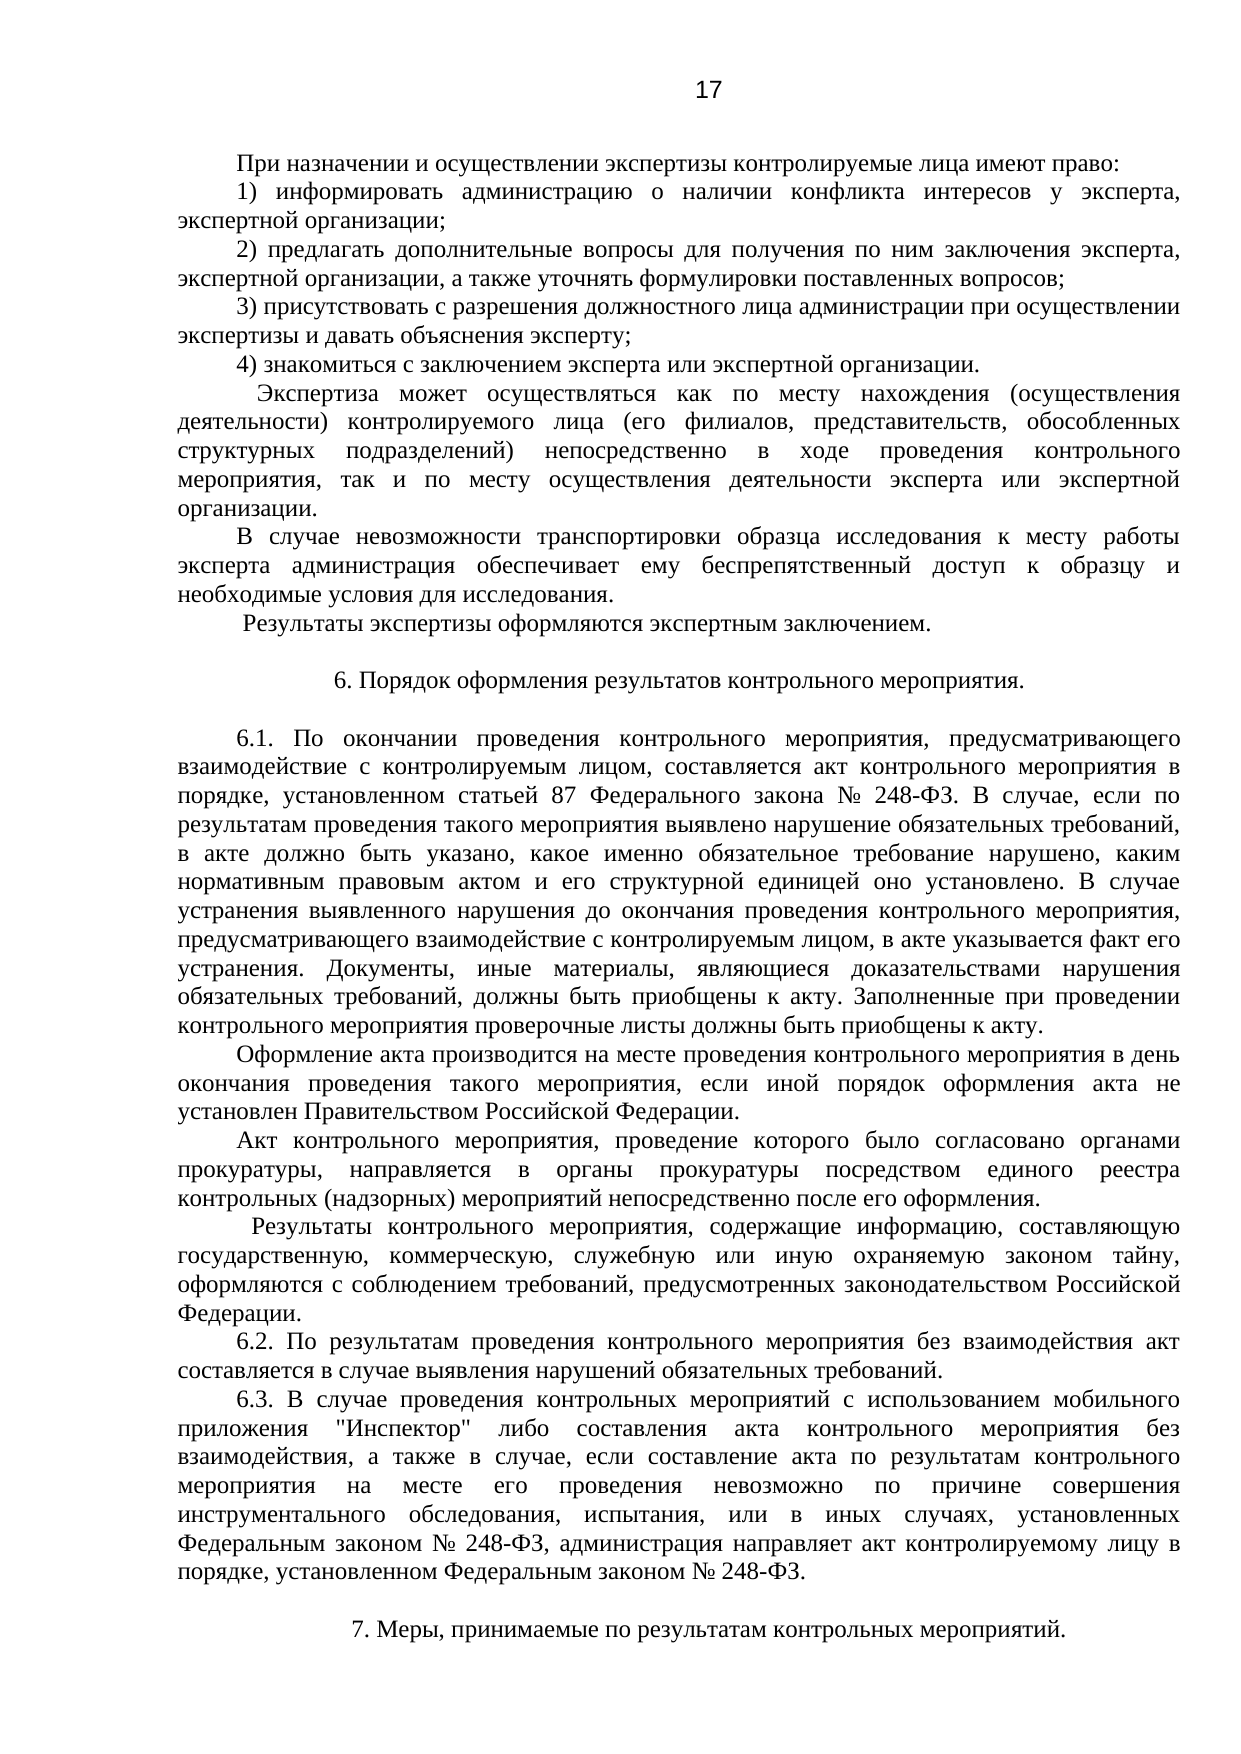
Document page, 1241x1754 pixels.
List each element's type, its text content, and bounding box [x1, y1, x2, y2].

text Акт контрольного мероприятия, проведение которого было согласовано органами прокуратуры, направляется в органы прокуратуры посредством единого реестра контрольных (надзорных) мероприятий непосредственно после его оформления. [177, 1125, 1181, 1211]
text 6.3. В случае проведения контрольных мероприятий с использованием мобильного приложения "Инспектор" либо составления акта контрольного мероприятия без взаимодействия, а также в случае, если составление акта по результатам контрольного мероприятия на месте его проведения невозможно по причине совершения инструментального обследования, испытания, или в иных случаях, установленных Федеральным законом № 248-ФЗ, администрация направляет акт контролируемому лицу в порядке, установленном Федеральным законом № 248-ФЗ. [177, 1384, 1181, 1585]
text 6.1. По окончании проведения контрольного мероприятия, предусматривающего взаимодействие с контролируемым лицом, составляется акт контрольного мероприятия в порядке, установленном статьей 87 Федерального закона № 248-ФЗ. В случае, если по результатам проведения такого мероприятия выявлено нарушение обязательных требований, в акте должно быть указано, какое именно обязательное требование нарушено, каким нормативным правовым актом и его структурной единицей оно установлено. В случае устранения выявленного нарушения до окончания проведения контрольного мероприятия, предусматривающего взаимодействие с контролируемым лицом, в акте указывается факт его устранения. Документы, иные материалы, являющиеся доказательствами нарушения обязательных требований, должны быть приобщены к акту. Заполненные при проведении контрольного мероприятия проверочные листы должны быть приобщены к акту. [177, 723, 1181, 1039]
text 3) присутствовать с разрешения должностного лица администрации при осуществлении экспертизы и давать объяснения эксперту; [177, 291, 1181, 349]
text 1) информировать администрацию о наличии конфликта интересов у эксперта, экспертной организации; [177, 176, 1181, 234]
text 6.2. По результатам проведения контрольного мероприятия без взаимодействия акт составляется в случае выявления нарушений обязательных требований. [177, 1326, 1181, 1384]
text 4) знакомиться с заключением эксперта или экспертной организации. [177, 349, 1181, 378]
text 7. Меры, принимаемые по результатам контрольных мероприятий. [177, 1614, 1181, 1643]
text При назначении и осуществлении экспертизы контролируемые лица имеют право: [177, 148, 1181, 176]
text Результаты контрольного мероприятия, содержащие информацию, составляющую государственную, коммерческую, служебную или иную охраняемую законом тайну, оформляются с соблюдением требований, предусмотренных законодательством Российской Федерации. [177, 1211, 1181, 1326]
text 2) предлагать дополнительные вопросы для получения по ним заключения эксперта, экспертной организации, а также уточнять формулировки поставленных вопросов; [177, 234, 1181, 291]
text В случае невозможности транспортировки образца исследования к месту работы эксперта администрация обеспечивает ему беспрепятственный доступ к образцу и необходимые условия для исследования. [177, 521, 1181, 608]
text 6. Порядок оформления результатов контрольного мероприятия. [177, 665, 1181, 694]
text Экспертиза может осуществляться как по месту нахождения (осуществления деятельности) контролируемого лица (его филиалов, представительств, обособленных структурных подразделений) непосредственно в ходе проведения контрольного мероприятия, так и по месту осуществления деятельности эксперта или экспертной организации. [177, 378, 1181, 521]
text Результаты экспертизы оформляются экспертным заключением. [177, 608, 1181, 636]
text Оформление акта производится на месте проведения контрольного мероприятия в день окончания проведения такого мероприятия, если иной порядок оформления акта не установлен Правительством Российской Федерации. [177, 1039, 1181, 1125]
